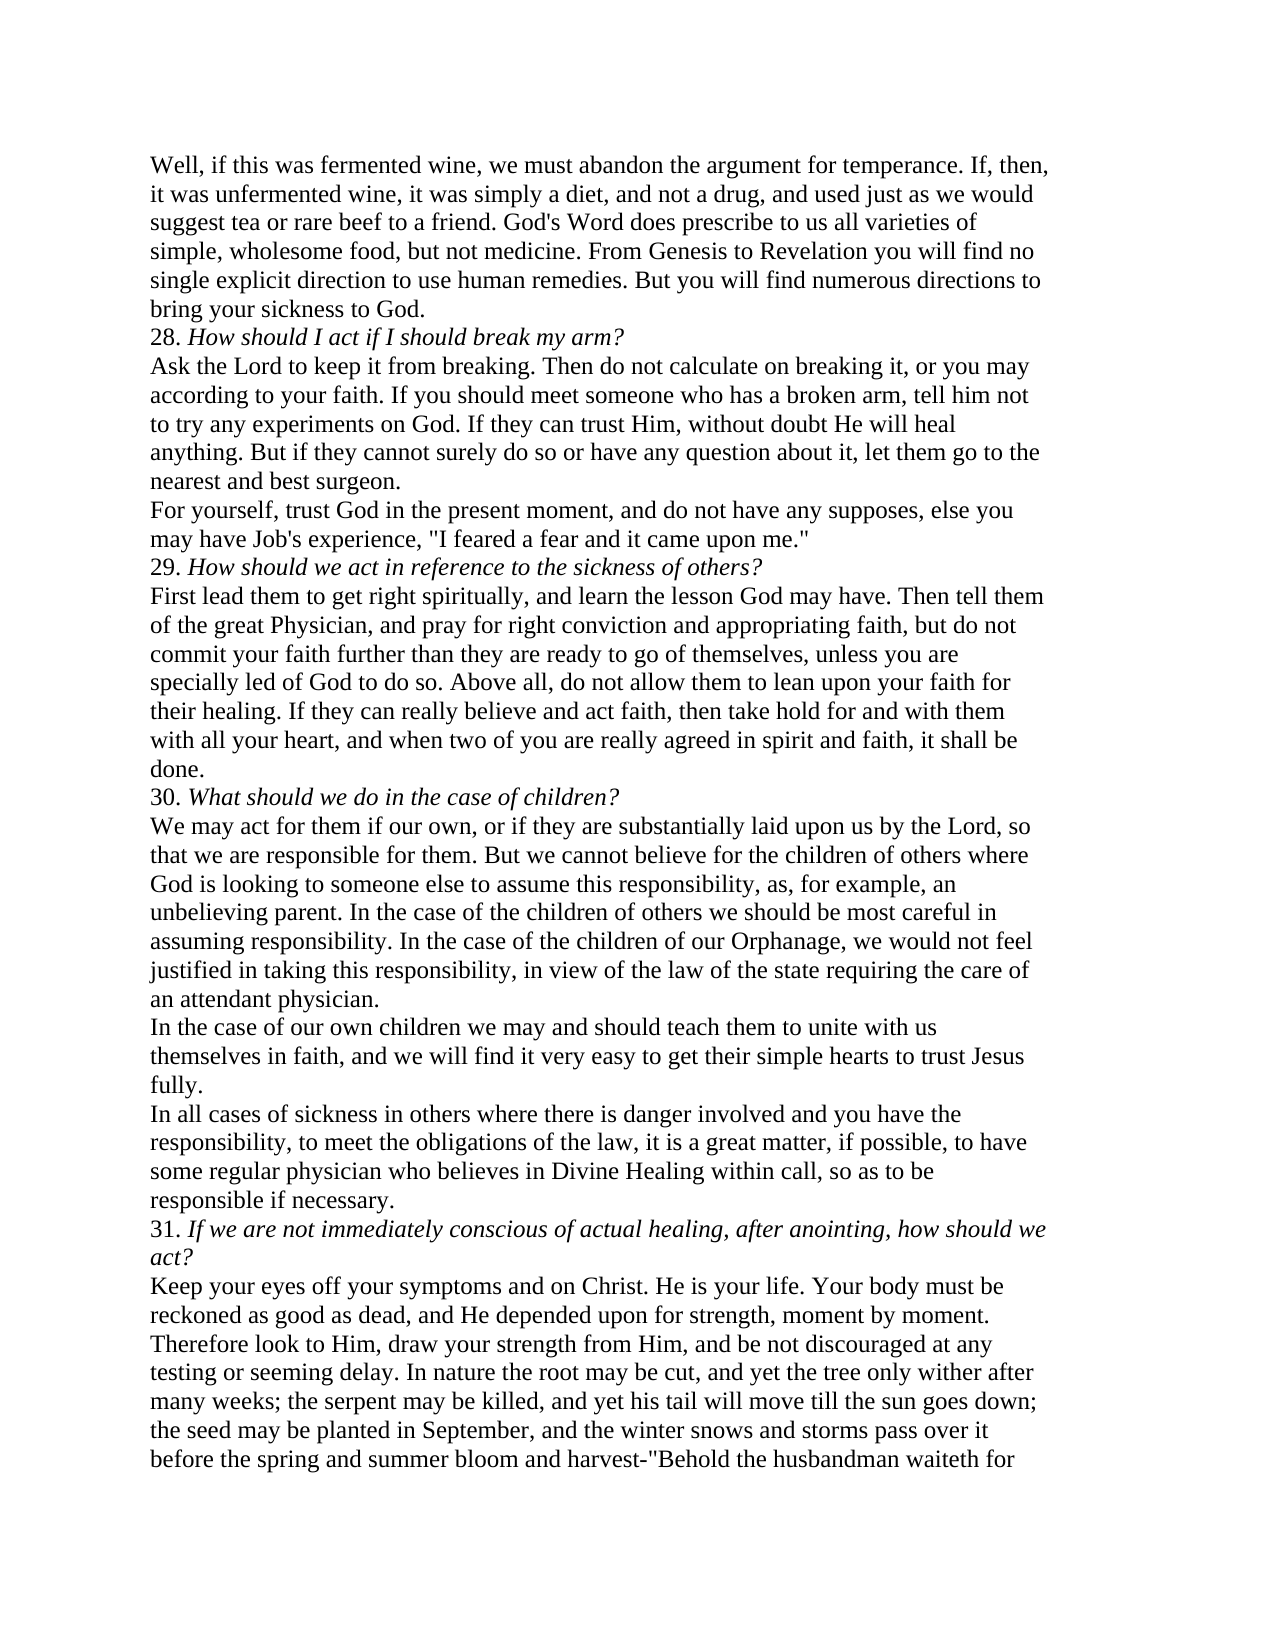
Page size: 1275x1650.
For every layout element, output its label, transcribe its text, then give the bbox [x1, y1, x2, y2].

text themselves in faith, and we will find it very easy to get their simple hearts to trust Jesus [150, 1041, 1125, 1070]
text may have Job's experience, "I feared a fear and it came upon me." [150, 524, 1125, 552]
text that we are responsible for them. But we cannot believe for the children of others where [150, 840, 1125, 869]
text some regular physician who believes in Divine Healing within call, so as to be [150, 1156, 1125, 1185]
text 30. What should we do in the case of children? [150, 782, 1125, 811]
text Therefore look to Him, draw your strength from Him, and be not discouraged at any [150, 1329, 1125, 1357]
text to try any experiments on God. If they can trust Him, without doubt He will heal [150, 409, 1125, 437]
text reckoned as good as dead, and He depended upon for strength, moment by moment. [150, 1300, 1125, 1329]
text First lead them to get right spiritually, and learn the lesson God may have. Then tell them [150, 581, 1125, 610]
text done. [150, 754, 1125, 782]
text their healing. If they can really believe and act faith, then take hold for and with them [150, 696, 1125, 725]
text For yourself, trust God in the present moment, and do not have any supposes, else you [150, 495, 1125, 524]
text 29. How should we act in reference to the sickness of others? [150, 552, 1125, 581]
text an attendant physician. [150, 984, 1125, 1012]
text bring your sickness to God. [150, 294, 1125, 322]
text suggest tea or rare beef to a friend. God's Word does prescribe to us all varieties of [150, 207, 1125, 236]
text Keep your eyes off your symptoms and on Christ. He is your life. Your body must be [150, 1271, 1125, 1300]
text anything. But if they cannot surely do so or have any question about it, let them go to the [150, 437, 1125, 466]
text fully. [150, 1070, 1125, 1099]
text We may act for them if our own, or if they are substantially laid upon us by the Lord, so [150, 811, 1125, 840]
text responsible if necessary. [150, 1185, 1125, 1214]
text single explicit direction to use human remedies. But you will find numerous directions to [150, 265, 1125, 294]
text simple, wholesome food, but not medicine. From Genesis to Revelation you will find no [150, 236, 1125, 265]
text nearest and best surgeon. [150, 466, 1125, 495]
text 31. If we are not immediately conscious of actual healing, after anointing, how should we [150, 1214, 1125, 1242]
text 28. How should I act if I should break my arm? [150, 322, 1125, 351]
text Well, if this was fermented wine, we must abandon the argument for temperance. If, then, [150, 150, 1125, 179]
text it was unfermented wine, it was simply a diet, and not a drug, and used just as we would [150, 179, 1125, 207]
text specially led of God to do so. Above all, do not allow them to lean upon your faith for [150, 667, 1125, 696]
text according to your faith. If you should meet someone who has a broken arm, tell him not [150, 380, 1125, 409]
text act? [150, 1242, 1125, 1271]
text Ask the Lord to keep it from breaking. Then do not calculate on breaking it, or you may [150, 351, 1125, 380]
text In all cases of sickness in others where there is danger involved and you have the [150, 1099, 1125, 1127]
text justified in taking this responsibility, in view of the law of the state requiring the care of [150, 955, 1125, 984]
text many weeks; the serpent may be killed, and yet his tail will move till the sun goes down; [150, 1386, 1125, 1415]
text of the great Physician, and pray for right conviction and appropriating faith, but do not [150, 610, 1125, 639]
text the seed may be planted in September, and the winter snows and storms pass over it [150, 1415, 1125, 1444]
text assuming responsibility. In the case of the children of our Orphanage, we would not feel [150, 926, 1125, 955]
text commit your faith further than they are ready to go of themselves, unless you are [150, 639, 1125, 667]
text God is looking to someone else to assume this responsibility, as, for example, an [150, 869, 1125, 897]
text testing or seeming delay. In nature the root may be cut, and yet the tree only wither after [150, 1357, 1125, 1386]
text In the case of our own children we may and should teach them to unite with us [150, 1012, 1125, 1041]
text with all your heart, and when two of you are really agreed in spirit and faith, it shall be [150, 725, 1125, 754]
text before the spring and summer bloom and harvest-"Behold the husbandman waiteth for [150, 1444, 1125, 1472]
text unbelieving parent. In the case of the children of others we should be most careful in [150, 897, 1125, 926]
text responsibility, to meet the obligations of the law, it is a great matter, if possible, to have [150, 1127, 1125, 1156]
